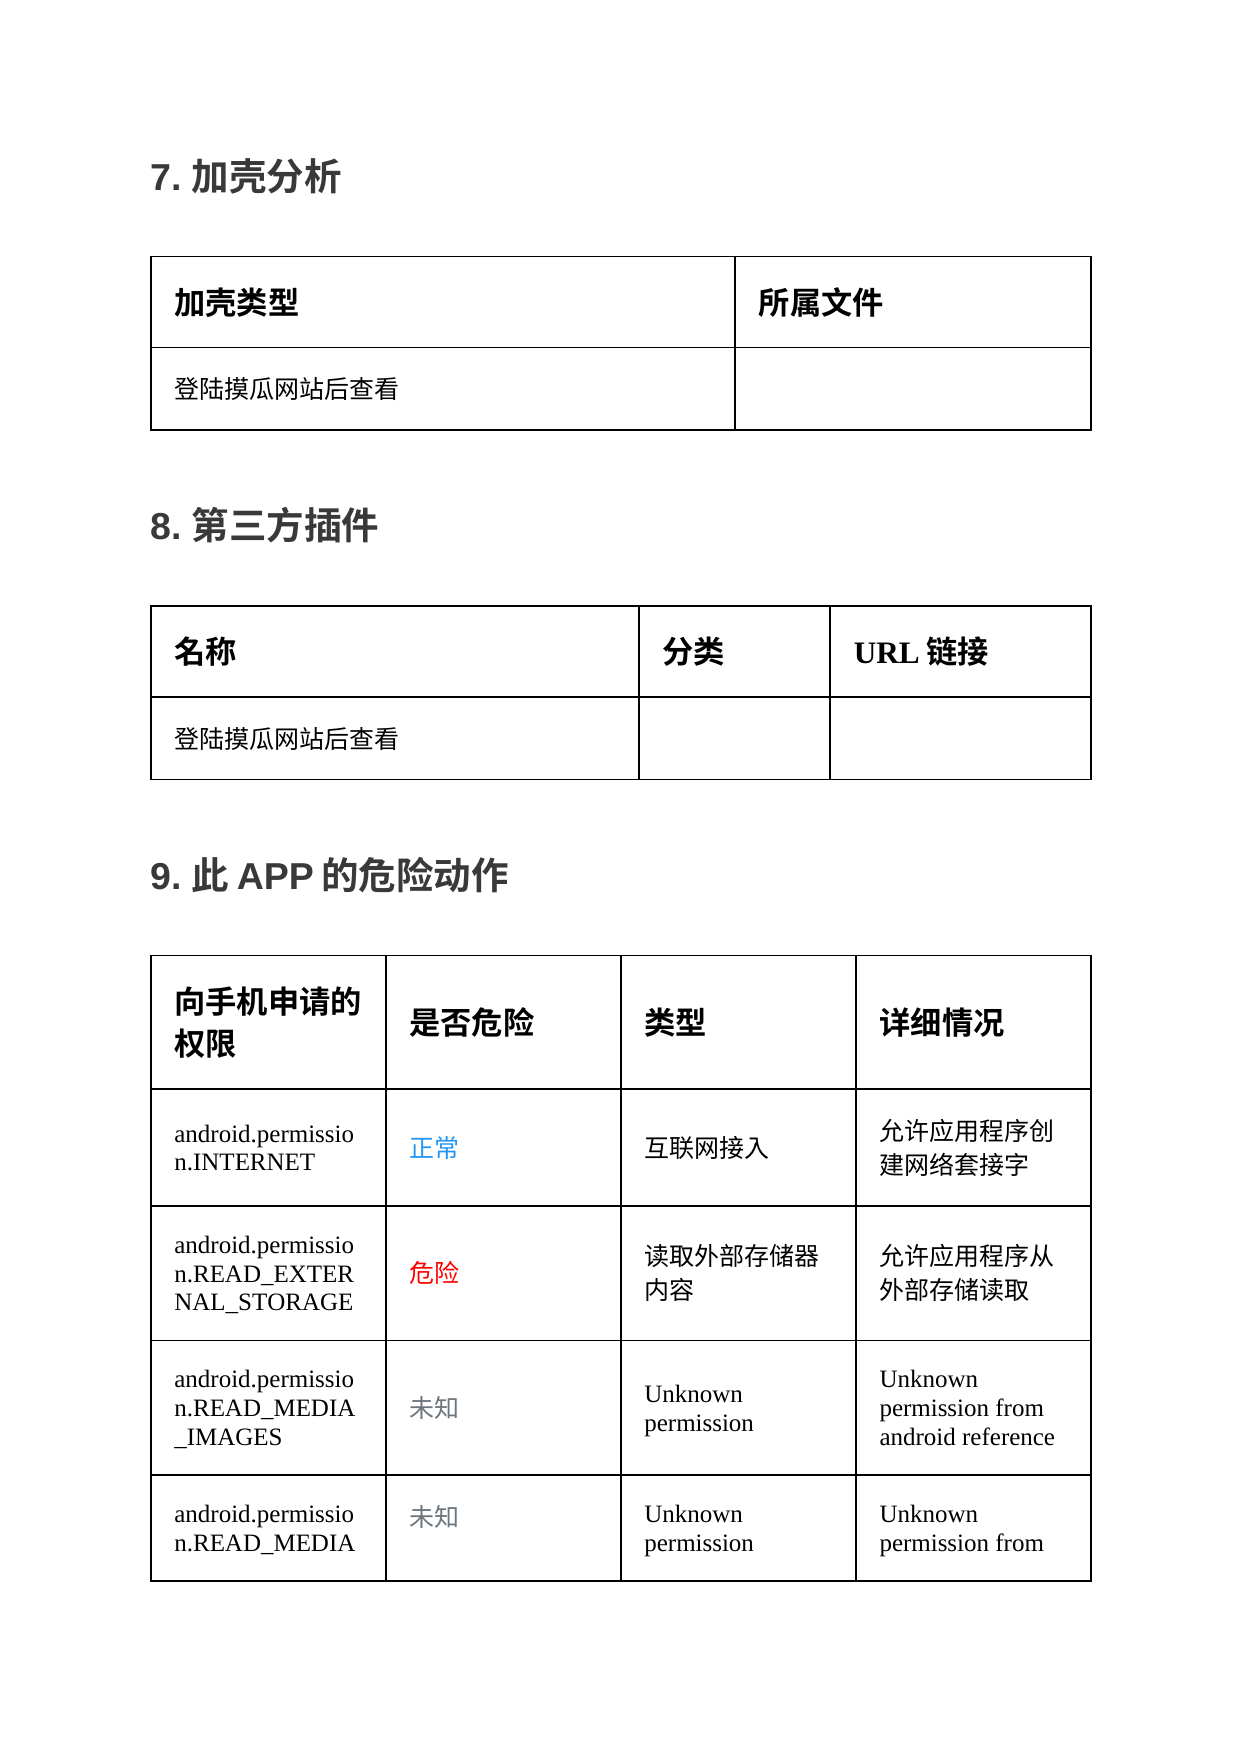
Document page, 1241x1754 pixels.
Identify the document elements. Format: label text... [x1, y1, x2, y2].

table_cell 互联网接入 [622, 1090, 855, 1205]
table_header 详细情况 [857, 956, 1090, 1088]
table_cell [831, 698, 1090, 779]
table_cell 读取外部存储器内容 [622, 1207, 855, 1339]
table_cell [736, 348, 1090, 429]
table_header 名称 [152, 607, 638, 696]
table_cell 允许应用程序创建网络套接字 [857, 1090, 1090, 1205]
table_cell android.permission.READ_EXTERNAL_STORAGE [152, 1207, 385, 1339]
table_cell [857, 1476, 1090, 1580]
table_cell [640, 698, 829, 779]
table_cell android.permission.READ_MEDIA_IMAGES [152, 1341, 385, 1474]
subtitle 8. 第三方插件 [150, 499, 1090, 551]
table_cell Unknown permission [622, 1476, 855, 1580]
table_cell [857, 1341, 1090, 1474]
table_header 加壳类型 [152, 257, 734, 347]
table_cell 危险 [387, 1207, 620, 1339]
table_cell 未知 [387, 1476, 620, 1580]
subtitle 9. 此APP的危险动作 [150, 849, 1090, 900]
subtitle 7. 加壳分析 [150, 150, 1090, 201]
table_header 是否危险 [387, 956, 620, 1088]
table_header 类型 [622, 956, 855, 1088]
table_cell 允许应用程序从外部存储读取 [857, 1207, 1090, 1339]
table_header 所属文件 [736, 257, 1090, 347]
table_cell 正常 [387, 1090, 620, 1205]
table_cell Unknown permission [622, 1341, 855, 1474]
table_cell 登陆摸瓜网站后查看 [152, 698, 638, 779]
table_header URL链接 [831, 607, 1090, 696]
table_cell 未知 [387, 1341, 620, 1474]
table_cell 登陆摸瓜网站后查看 [152, 348, 734, 429]
table_header 分类 [640, 607, 829, 696]
table_header 向手机申请的权限 [152, 956, 385, 1088]
table_cell android.permission.INTERNET [152, 1090, 385, 1205]
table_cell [152, 1476, 385, 1580]
